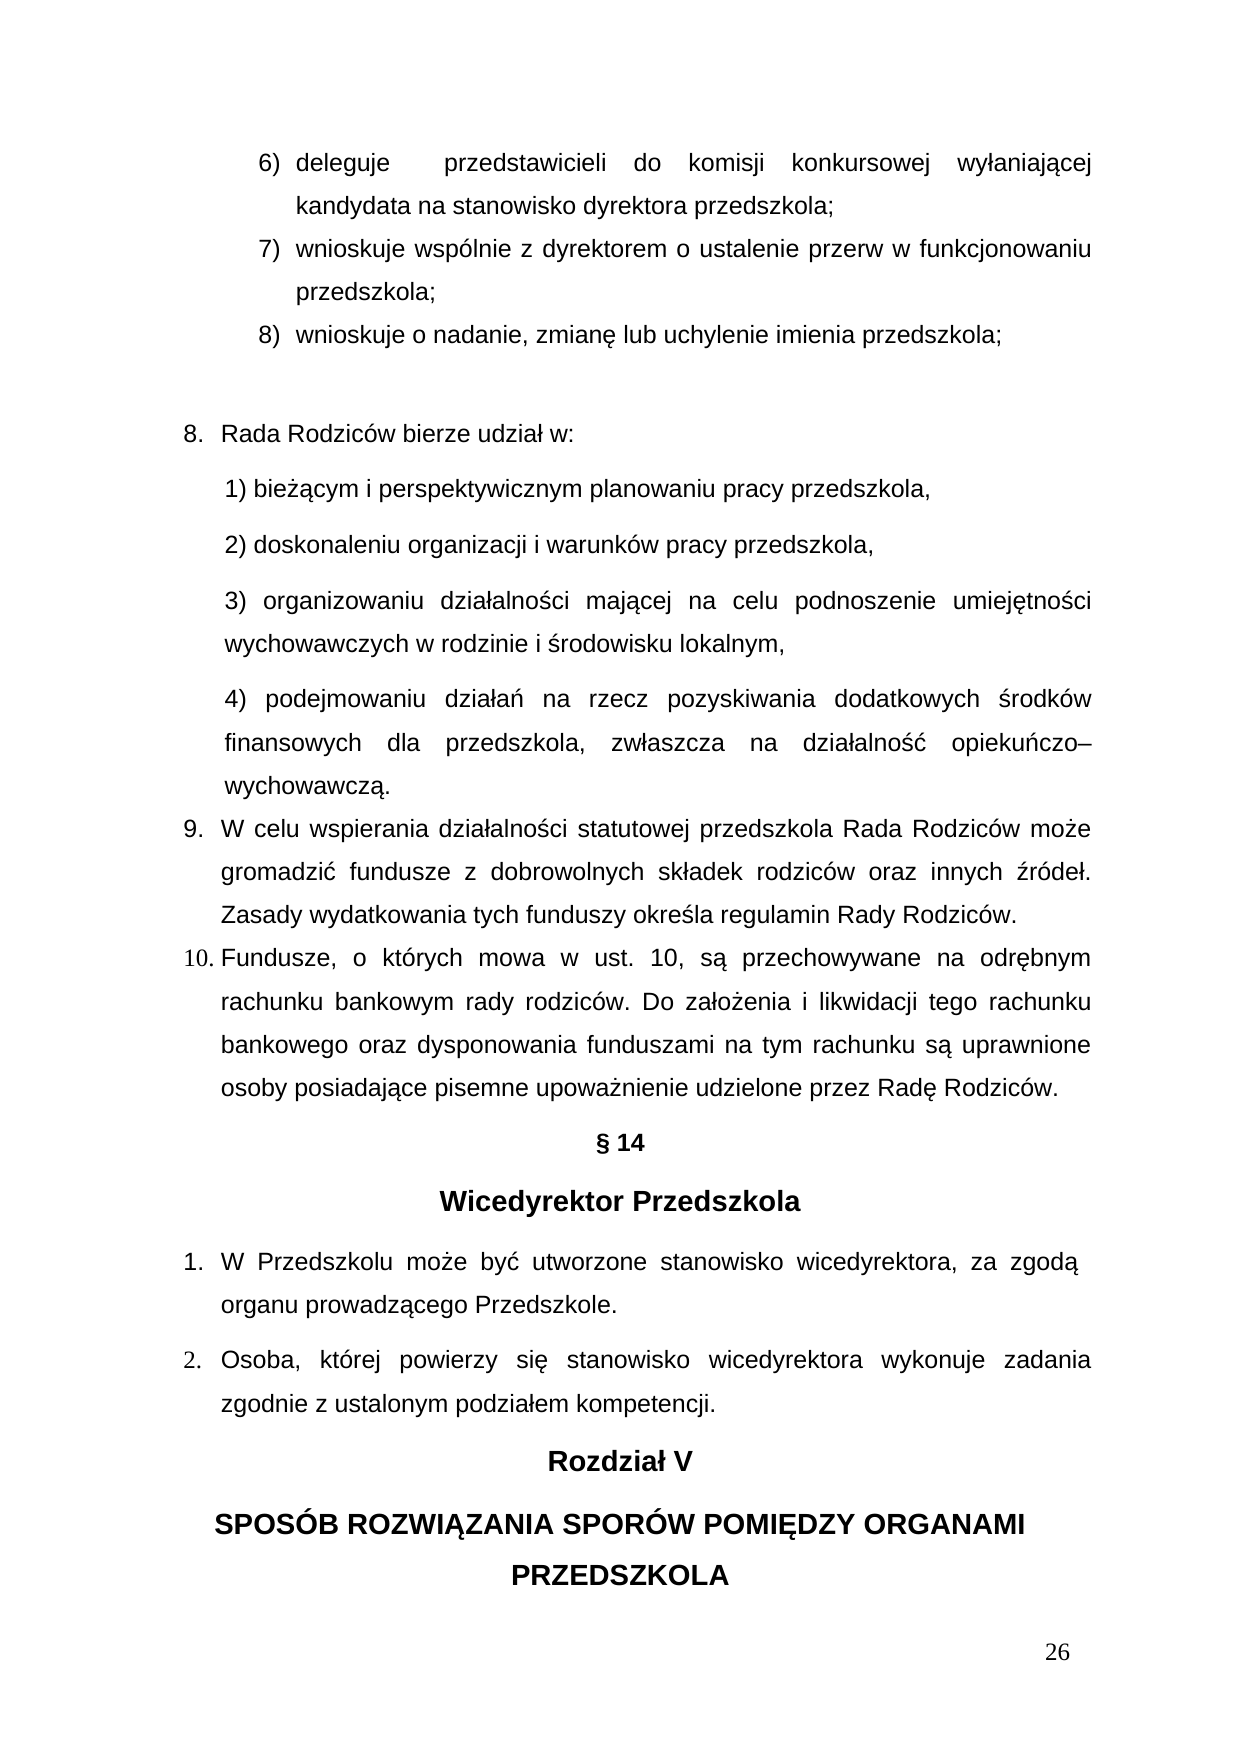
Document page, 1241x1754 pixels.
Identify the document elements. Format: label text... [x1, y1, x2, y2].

text Rozdział V [148, 1444, 1093, 1478]
list wnioskuje o nadanie, zmianę lub uchylenie imienia przedszkola; [258, 320, 1093, 349]
list Rada Rodziców bierze udział w: [183, 419, 1093, 448]
text 3) organizowaniu działalności mającej na celu podnoszenie umiejętności wychowawczych w rodzinie i środowisku lokalnym, [224, 586, 1093, 658]
text § 14 [148, 1128, 1093, 1157]
list wnioskuje wspólnie z dyrektorem o ustalenie przerw w funkcjonowaniu przedszkola; [258, 234, 1093, 306]
list Osoba, której powierzy się stanowisko wicedyrektora wykonuje zadania zgodnie z ustalonym podziałem kompetencji. [183, 1346, 1093, 1417]
text 4) podejmowaniu działań na rzecz pozyskiwania dodatkowych środków finansowych dla przedszkola, zwłaszcza na działalność opiekuńczo– wychowawczą. [224, 684, 1093, 799]
text 1) bieżącym i perspektywicznym planowaniu pracy przedszkola, [224, 474, 1093, 503]
list W celu wspierania działalności statutowej przedszkola Rada Rodziców może gromadzić fundusze z dobrowolnych składek rodziców oraz innych źródeł. Zasady wydatkowania tych funduszy określa regulamin Rady Rodziców. [183, 814, 1093, 929]
list Fundusze, o których mowa w ust. 10, są przechowywane na odrębnym rachunku bankowym rady rodziców. Do założenia i likwidacji tego rachunku bankowego oraz dysponowania funduszami na tym rachunku są uprawnione osoby posiadające pisemne upoważnienie udzielone przez Radę Rodziców. [183, 943, 1093, 1101]
list W Przedszkolu może być utworzone stanowisko wicedyrektora, za zgodą organu prowadzącego Przedszkole. [183, 1247, 1093, 1319]
text 2) doskonaleniu organizacji i warunków pracy przedszkola, [224, 530, 1093, 559]
list deleguje przedstawicieli do komisji konkursowej wyłaniającej kandydata na stanowisko dyrektora przedszkola; [258, 148, 1093, 219]
subtitle Wicedyrektor Przedszkola [148, 1184, 1093, 1217]
text SPOSÓB ROZWIĄZANIA SPORÓW POMIĘDZY ORGANAMI PRZEDSZKOLA [148, 1507, 1093, 1591]
